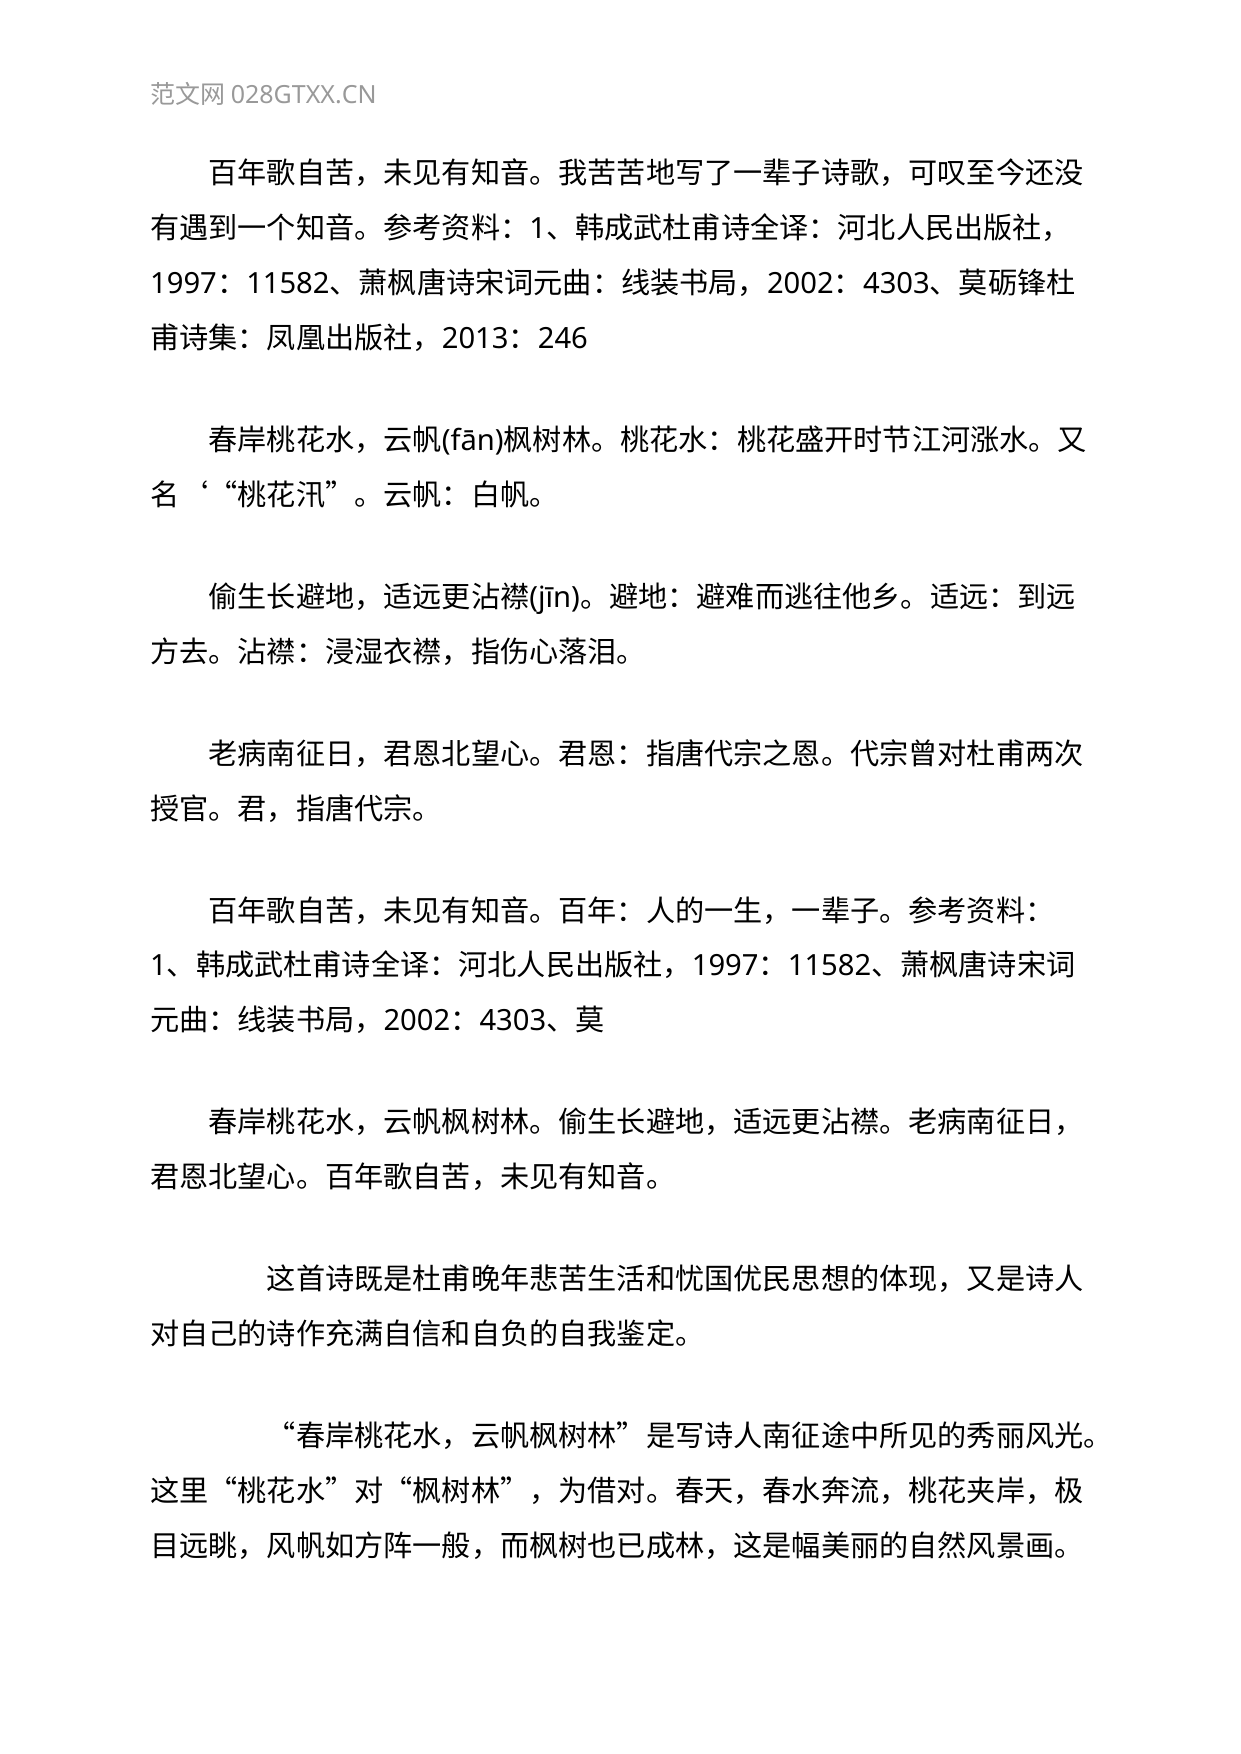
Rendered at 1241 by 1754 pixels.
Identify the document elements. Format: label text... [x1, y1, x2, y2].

text 春岸桃花水，云帆(fān)枫树林。桃花水：桃花盛开时节江河涨水。又名‘“桃花汛”。云帆：白帆。 [150, 417, 1090, 514]
text 老病南征日，君恩北望心。君恩：指唐代宗之恩。代宗曾对杜甫两次授官。君，指唐代宗。 [150, 730, 1090, 828]
text “春岸桃花水，云帆枫树林”是写诗人南征途中所见的秀丽风光。这里“桃花水”对“枫树林”，为借对。春天，春水奔流，桃花夹岸，极目远眺，风帆如方阵一般，而枫树也已成林，这是幅美丽的自然风景画。 [150, 1412, 1090, 1564]
text 百年歌自苦，未见有知音。我苦苦地写了一辈子诗歌，可叹至今还没有遇到一个知音。参考资料：1、韩成武杜甫诗全译：河北人民出版社，1997：11582、萧枫唐诗宋词元曲：线装书局，2002：4303、莫砺锋杜甫诗集：凤凰出版社，2013：246 [150, 150, 1090, 357]
text 春岸桃花水，云帆枫树林。偷生长避地，适远更沾襟。老病南征日，君恩北望心。百年歌自苦，未见有知音。 [150, 1099, 1090, 1196]
text 这首诗既是杜甫晚年悲苦生活和忧国优民思想的体现，又是诗人对自己的诗作充满自信和自负的自我鉴定。 [150, 1256, 1090, 1353]
text 百年歌自苦，未见有知音。百年：人的一生，一辈子。参考资料：1、韩成武杜甫诗全译：河北人民出版社，1997：11582、萧枫唐诗宋词元曲：线装书局，2002：4303、莫 [150, 887, 1090, 1039]
text 偷生长避地，适远更沾襟(jīn)。避地：避难而逃往他乡。适远：到远方去。沾襟：浸湿衣襟，指伤心落泪。 [150, 574, 1090, 671]
